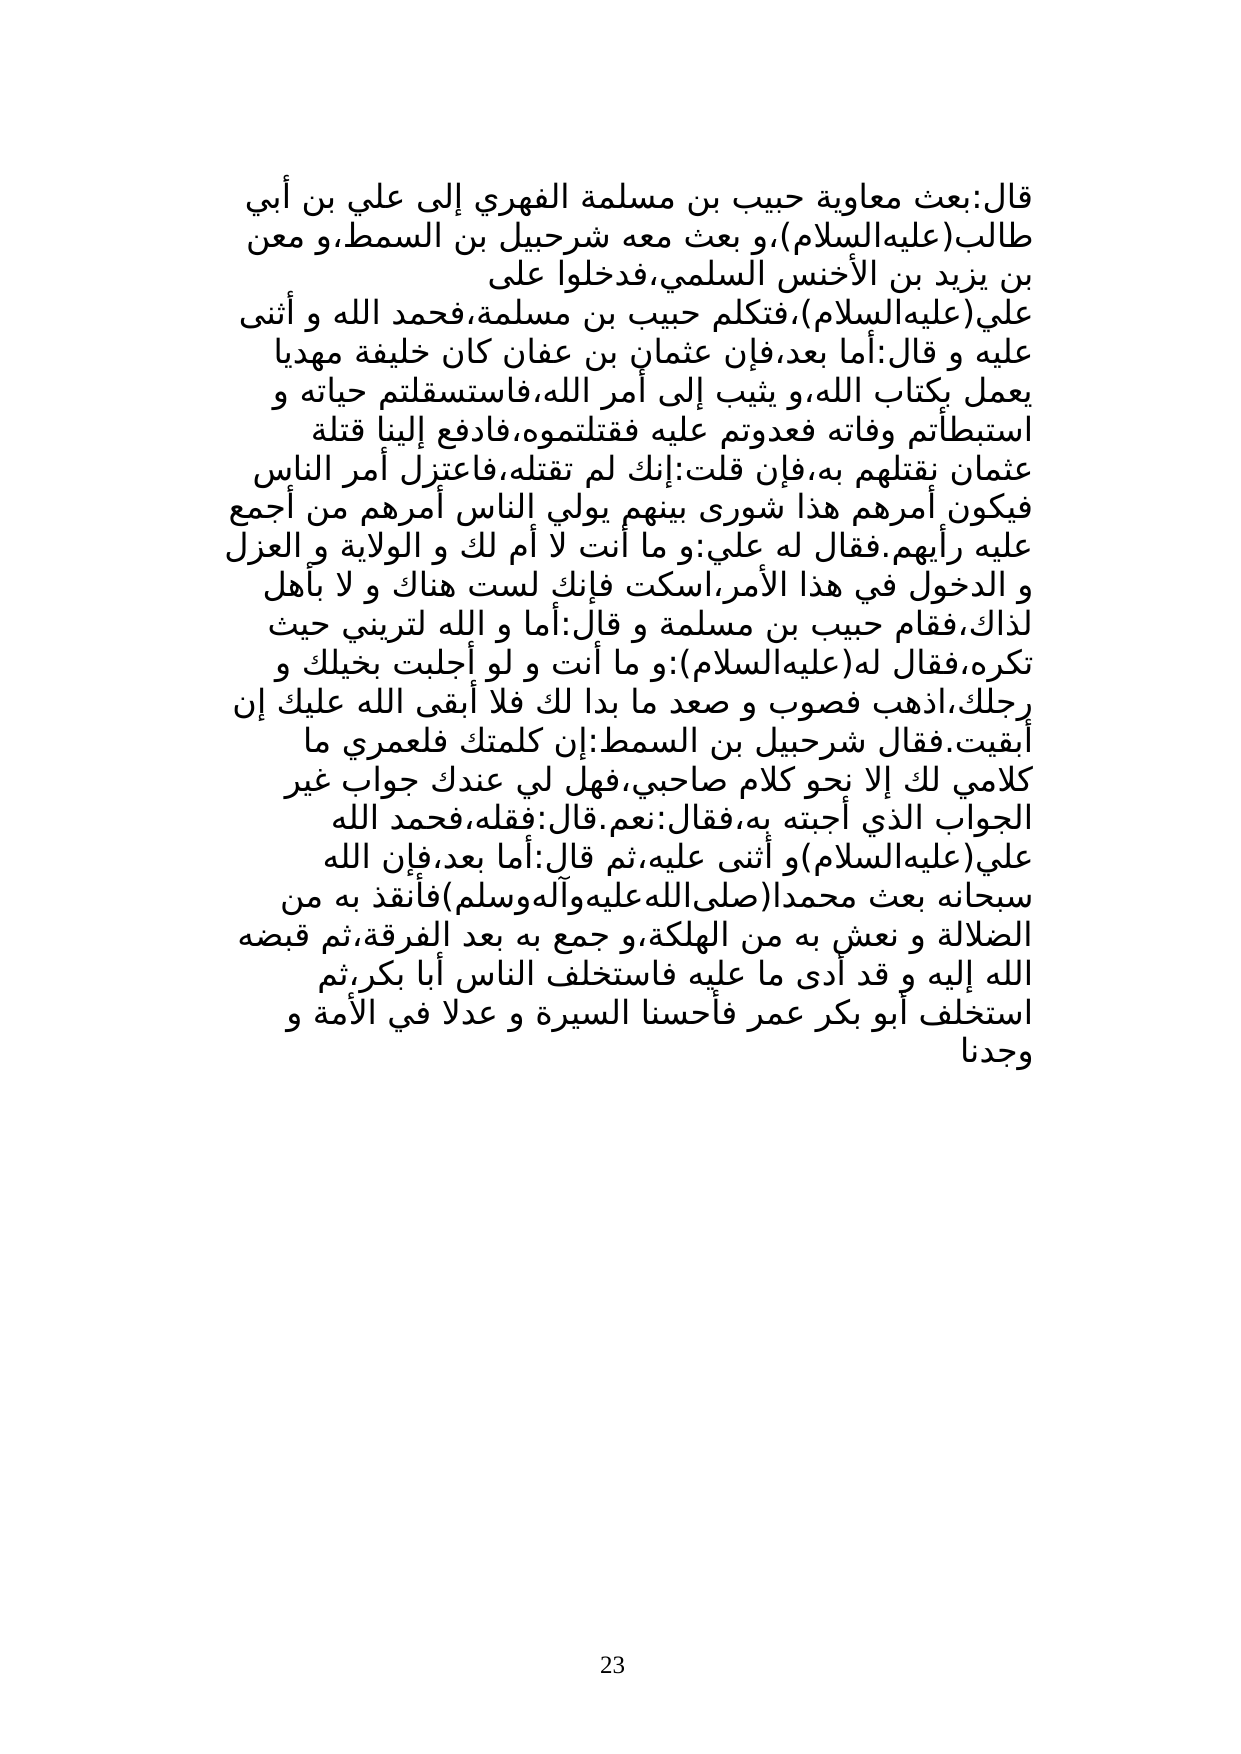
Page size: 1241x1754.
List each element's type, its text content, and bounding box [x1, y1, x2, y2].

text قال:بعث معاوية حبيب بن مسلمة الفهري إلى علي بن أبي طالب(عليه‌السلام)،و بعث معه شرحبيل بن السمط،و معن بن يزيد بن الأخنس السلمي،فدخلوا على علي(عليه‌السلام)،فتكلم حبيب بن مسلمة،فحمد الله و أثنى عليه و قال:أما بعد،فإن عثمان بن عفان كان خليفة مهديا يعمل بكتاب الله،و يثيب إلى أمر الله،فاستسقلتم حياته و استبطأتم وفاته فعدوتم عليه فقتلتموه،فادفع إلينا قتلة عثمان نقتلهم به،فإن قلت:إنك لم تقتله،فاعتزل أمر الناس فيكون أمرهم هذا شورى بينهم يولي الناس أمرهم من أجمع عليه رأيهم.فقال له علي:و ما أنت لا أم لك و الولاية و العزل و الدخول في هذا الأمر،اسكت فإنك لست هناك و لا بأهل لذاك،فقام حبيب بن مسلمة و قال:أما و الله لتريني حيث تكره،فقال له(عليه‌السلام):و ما أنت و لو أجلبت بخيلك و رجلك،اذهب فصوب و صعد ما بدا لك فلا أبقى الله عليك إن أبقيت.فقال شرحبيل بن السمط:إن كلمتك فلعمري ما كلامي لك إلا نحو كلام صاحبي،فهل لي عندك جواب غير الجواب الذي أجبته به،فقال:نعم.قال:فقله،فحمد الله علي(عليه‌السلام)و أثنى عليه،ثم قال:أما بعد،فإن الله سبحانه بعث محمدا(صلى‌الله‌عليه‌وآله‌وسلم)فأنقذ به من الضلالة و نعش به من الهلكة،و جمع به بعد الفرقة،ثم قبضه الله إليه و قد أدى ما عليه فاستخلف الناس أبا بكر،ثم استخلف أبو بكر عمر فأحسنا السيرة و عدلا في الأمة و وجدنا [222, 177, 1033, 1071]
